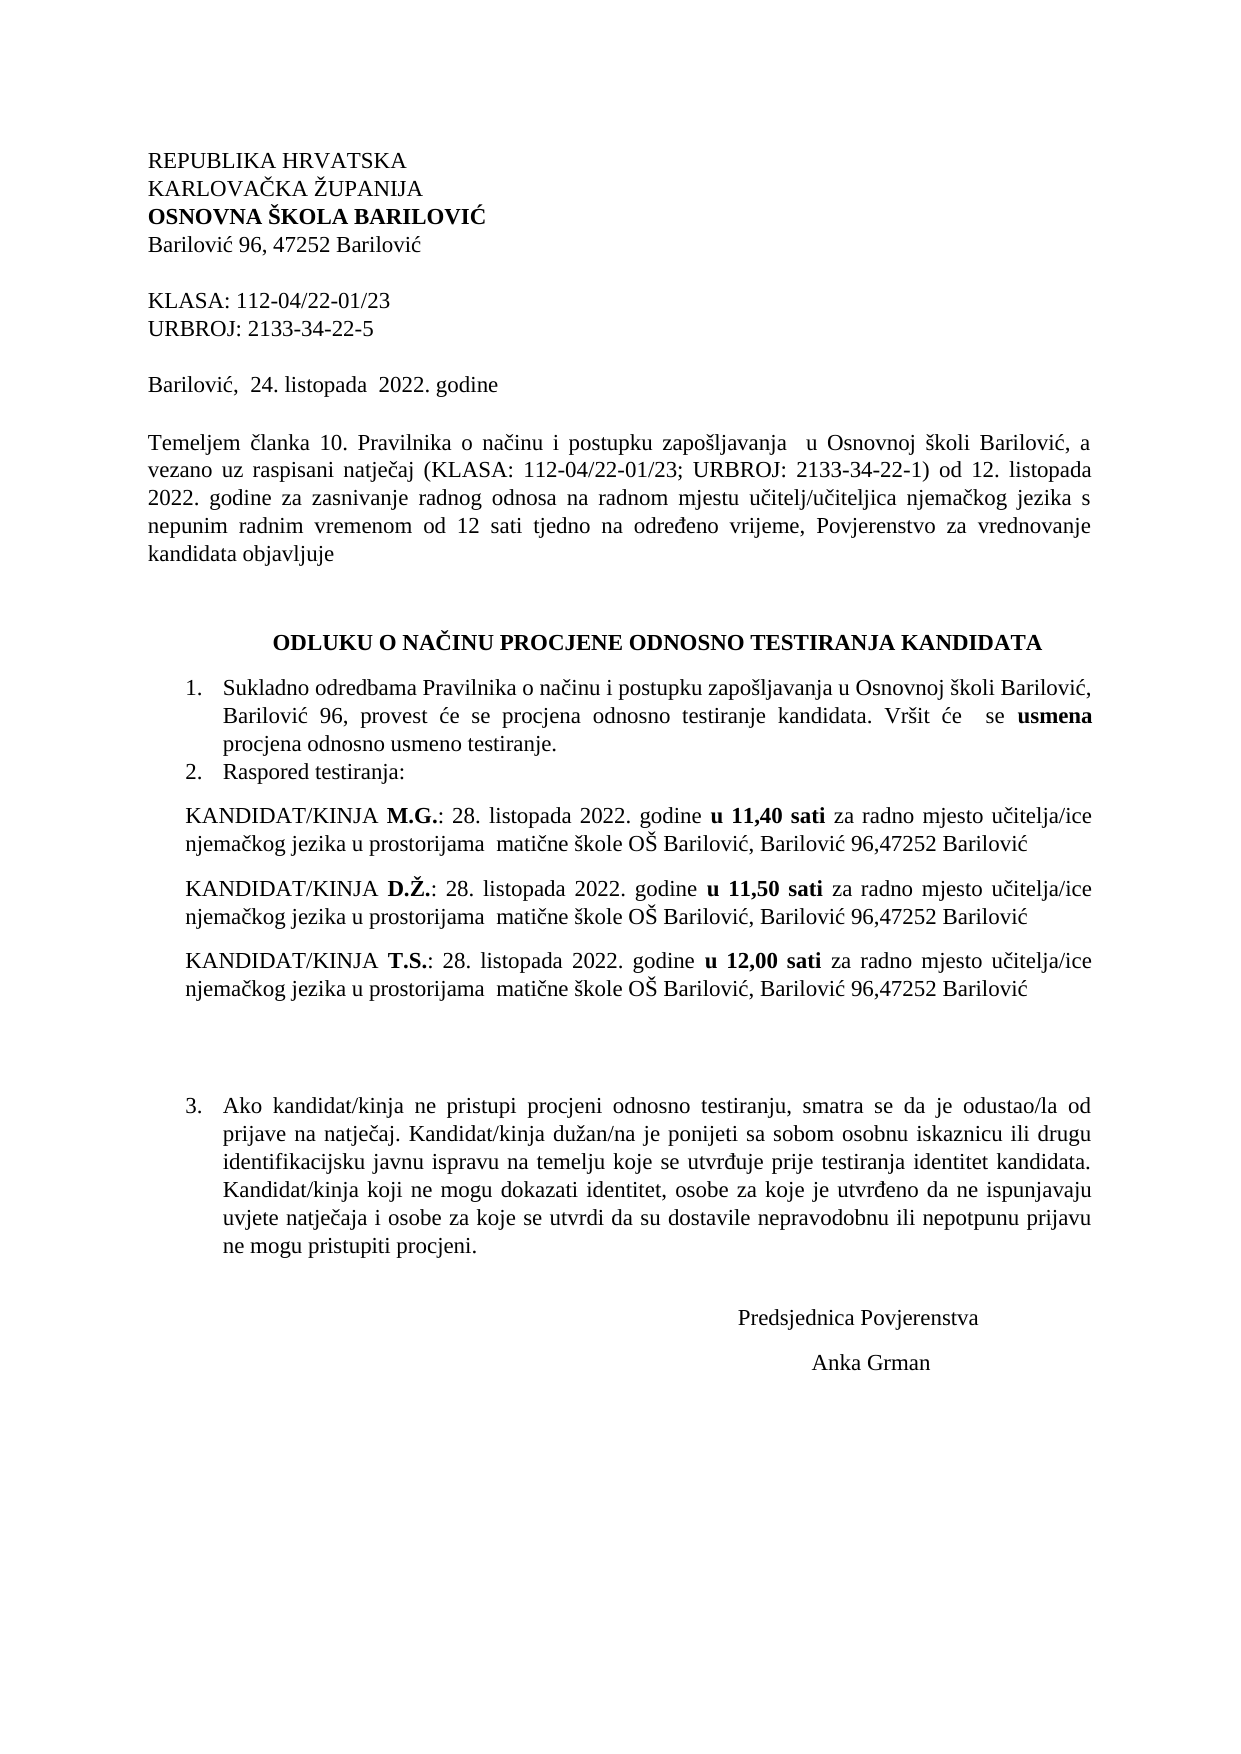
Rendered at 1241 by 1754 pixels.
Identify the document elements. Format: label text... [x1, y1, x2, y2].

text Temeljem članka 10. Pravilnika o načinu i postupku zapošljavanja u Osnovnoj školi Barilović, a vezano uz raspisani natječaj (KLASA: 112-04/22-01/23; URBROJ: 2133-34-22-1) od 12. listopada 2022. godine za zasnivanje radnog odnosa na radnom mjestu učitelj/učiteljica njemačkog jezika s nepunim radnim vremenom od 12 sati tjedno na određeno vrijeme, Povjerenstvo za vrednovanje kandidata objavljuje [148, 428, 1093, 567]
list Ako kandidat/kinja ne pristupi procjeni odnosno testiranju, smatra se da je odustao/la od prijave na natječaj. Kandidat/kinja dužan/na je ponijeti sa sobom osobnu iskaznicu ili drugu identifikacijsku javnu ispravu na temelju koje se utvrđuje prije testiranja identitet kandidata. Kandidat/kinja koji ne mogu dokazati identitet, osobe za koje je utvrđeno da ne ispunjavaju uvjete natječaja i osobe za koje se utvrdi da su dostavile nepravodobnu ili nepotpunu prijavu ne mogu pristupiti procjeni. [185, 1092, 1093, 1258]
text KANDIDAT/KINJA D.Ž.: 28. listopada 2022. godine u 11,50 sati za radno mjesto učitelja/ice njemačkog jezika u prostorijama matične škole OŠ Barilović, Barilović 96,47252 Barilović [185, 875, 1093, 929]
text Anka Grman [738, 1349, 1093, 1375]
text Barilović 96, 47252 Barilović [148, 231, 1093, 258]
text OSNOVNA ŠKOLA BARILOVIĆ [148, 203, 1093, 230]
text KANDIDAT/KINJA T.S.: 28. listopada 2022. godine u 12,00 sati za radno mjesto učitelja/ice njemačkog jezika u prostorijama matične škole OŠ Barilović, Barilović 96,47252 Barilović [185, 947, 1093, 1002]
text KANDIDAT/KINJA M.G.: 28. listopada 2022. godine u 11,40 sati za radno mjesto učitelja/ice njemačkog jezika u prostorijama matične škole OŠ Barilović, Barilović 96,47252 Barilović [185, 802, 1093, 857]
text KLASA: 112-04/22-01/23 [148, 287, 1093, 313]
text Predsjednica Povjerenstva [664, 1304, 1093, 1331]
list Raspored testiranja: [185, 758, 1093, 784]
text URBROJ: 2133-34-22-5 [148, 315, 1093, 341]
text REPUBLIKA HRVATSKA [148, 148, 1093, 174]
text KARLOVAČKA ŽUPANIJA [148, 176, 1093, 202]
list Sukladno odredbama Pravilnika o načinu i postupku zapošljavanja u Osnovnoj školi Barilović, Barilović 96, provest će se procjena odnosno testiranje kandidata. Vršit će se usmena procjena odnosno usmeno testiranje. [185, 674, 1093, 756]
text ODLUKU O NAČINU PROCJENE ODNOSNO TESTIRANJA KANDIDATA [149, 629, 1093, 656]
text Barilović, 24. listopada 2022. godine [148, 371, 1093, 397]
